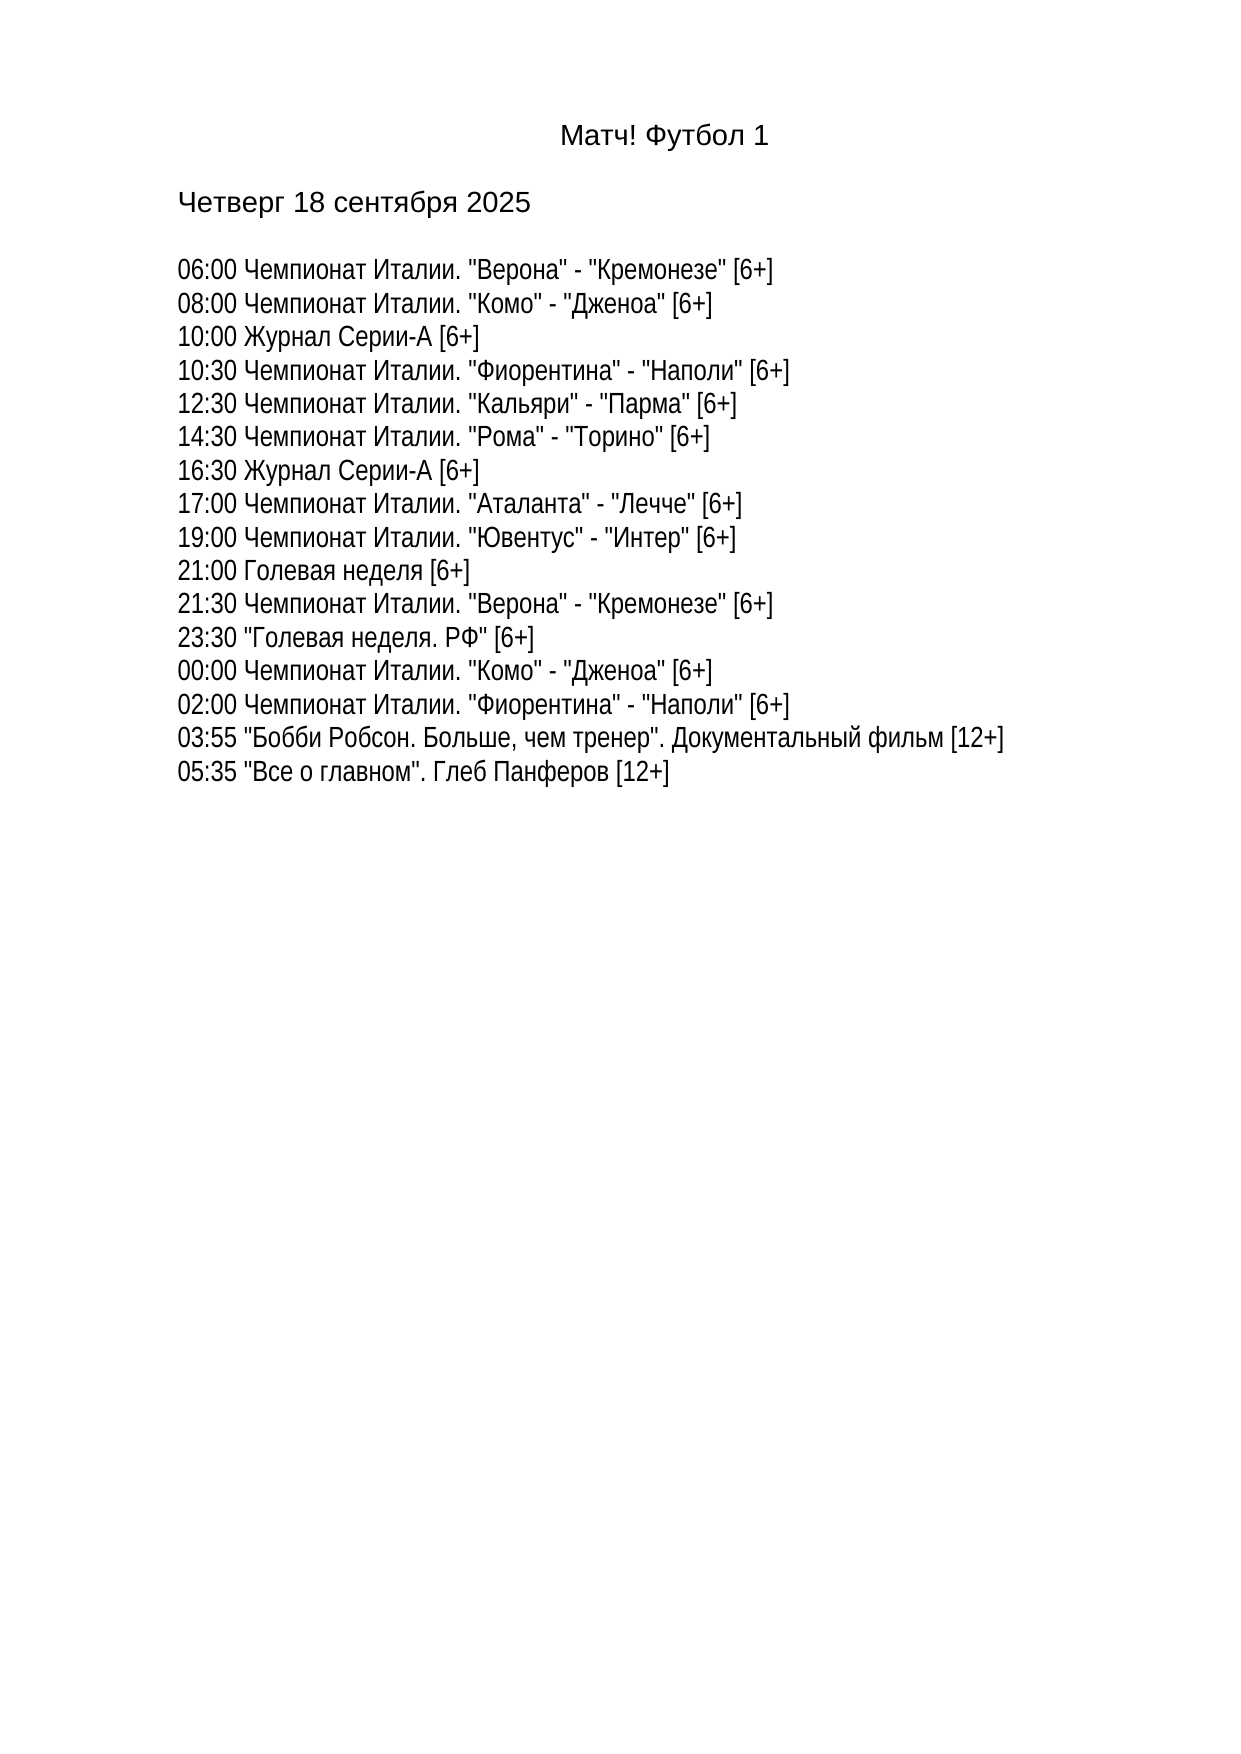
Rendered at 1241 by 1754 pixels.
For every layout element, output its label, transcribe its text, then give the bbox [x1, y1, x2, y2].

text 16:30 Журнал Серии-А [6+] [177, 453, 1152, 486]
text Матч! Футбол 1 [177, 118, 1152, 152]
text 08:00 Чемпионат Италии. "Комо" - "Дженоа" [6+] [177, 286, 1152, 319]
text 00:00 Чемпионат Италии. "Комо" - "Дженоа" [6+] [177, 653, 1152, 687]
text 14:30 Чемпионат Италии. "Рома" - "Торино" [6+] [177, 419, 1152, 453]
text 21:00 Голевая неделя [6+] [177, 553, 1152, 587]
text 19:00 Чемпионат Италии. "Ювентус" - "Интер" [6+] [177, 520, 1152, 553]
text 03:55 "Бобби Робсон. Больше, чем тренер". Документальный фильм [12+] [177, 720, 1152, 754]
text 12:30 Чемпионат Италии. "Кальяри" - "Парма" [6+] [177, 386, 1152, 419]
text Четверг 18 сентября 2025 [177, 185, 1152, 219]
text 05:35 "Все о главном". Глеб Панферов [12+] [177, 754, 1152, 787]
text 10:00 Журнал Серии-А [6+] [177, 319, 1152, 353]
text 23:30 "Голевая неделя. РФ" [6+] [177, 620, 1152, 653]
text 10:30 Чемпионат Италии. "Фиорентина" - "Наполи" [6+] [177, 353, 1152, 386]
text 17:00 Чемпионат Италии. "Аталанта" - "Лечче" [6+] [177, 486, 1152, 520]
text 02:00 Чемпионат Италии. "Фиорентина" - "Наполи" [6+] [177, 687, 1152, 720]
text 21:30 Чемпионат Италии. "Верона" - "Кремонезе" [6+] [177, 587, 1152, 620]
text 06:00 Чемпионат Италии. "Верона" - "Кремонезе" [6+] [177, 252, 1152, 286]
